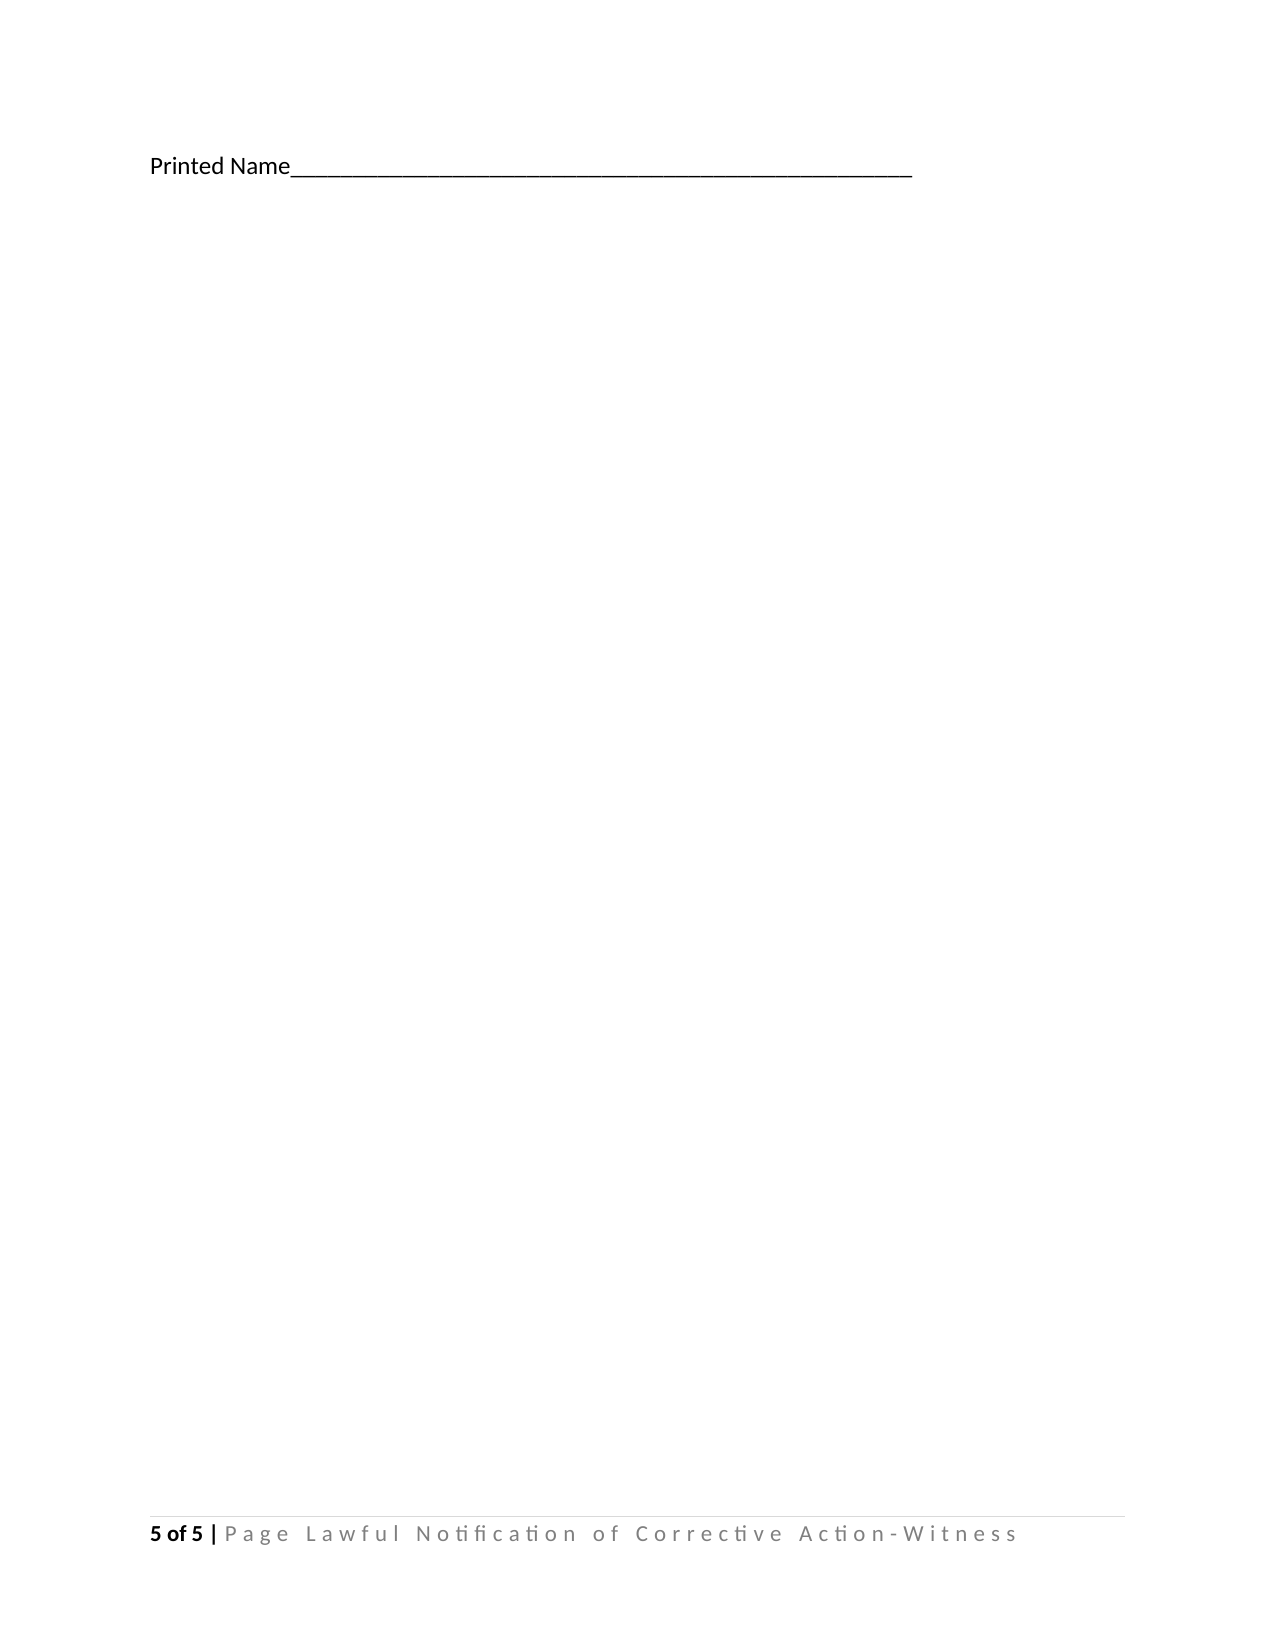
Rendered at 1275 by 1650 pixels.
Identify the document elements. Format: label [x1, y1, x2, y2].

text [150, 150, 1125, 181]
